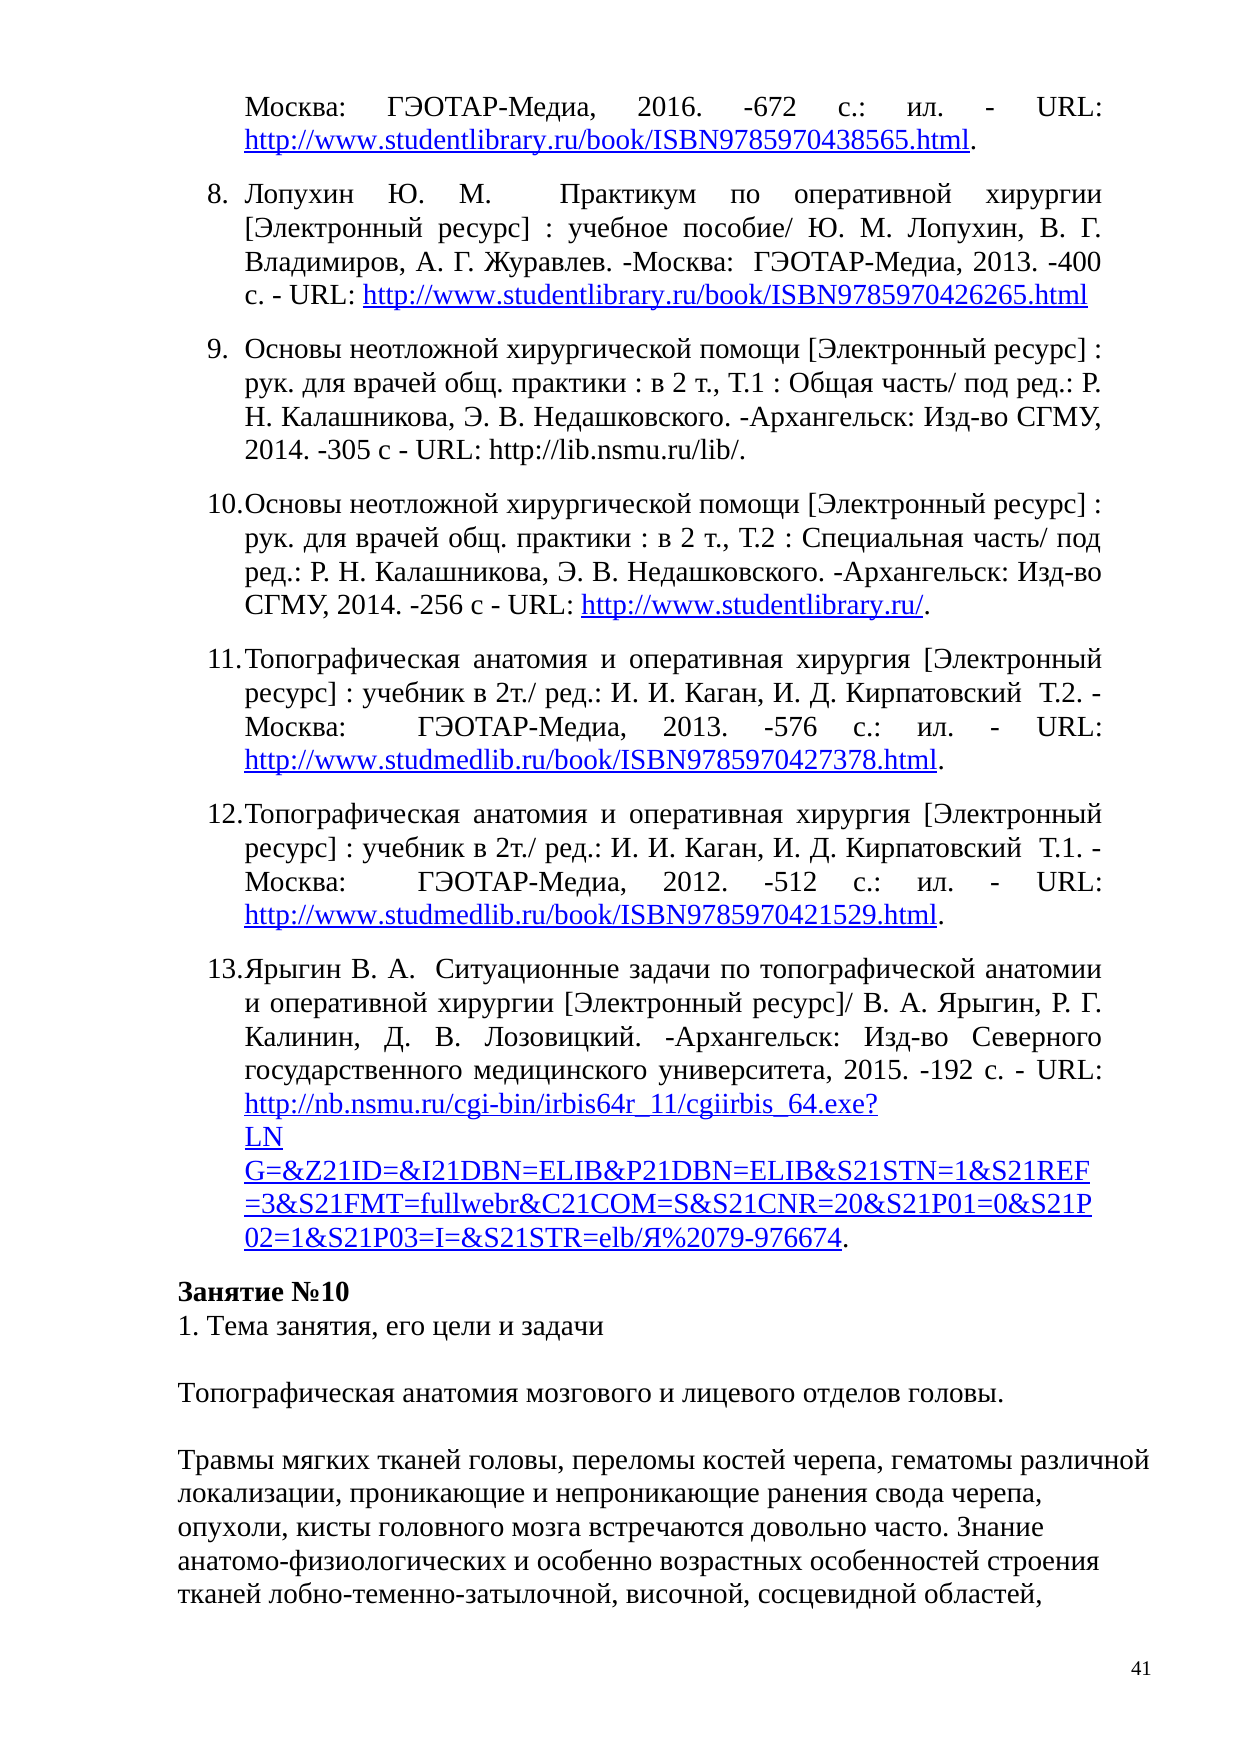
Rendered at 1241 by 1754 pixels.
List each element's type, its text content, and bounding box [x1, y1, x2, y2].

list Топографическая анатомия и оперативная хирургия [Электронный ресурс] : учебник в 2т./ ред.: И. И. Каган, И. Д. Кирпатовский Т.2. -Москва: ГЭОТАР-Медиа, 2013. -576 с.: ил. - URL: http://www.studmedlib.ru/book/ISBN9785970427378.html. [207, 642, 1103, 776]
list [207, 89, 1103, 156]
list Основы неотложной хирургической помощи [Электронный ресурс] : рук. для врачей общ. практики : в 2 т., Т.1 : Общая часть/ под ред.: Р. Н. Калашникова, Э. В. Недашковского. -Архангельск: Изд-во СГМУ, 2014. -305 с - URL: http://lib.nsmu.ru/lib/. [207, 332, 1103, 466]
list Ярыгин В. А. Ситуационные задачи по топографической анатомии и оперативной хирургии [Электронный ресурс]/ В. А. Ярыгин, Р. Г. Калинин, Д. В. Лозовицкий. -Архангельск: Изд-во Северного государственного медицинского университета, 2015. -192 с. - URL: http://nb.nsmu.ru/cgi-bin/irbis64r_11/cgiirbis_64.exe?LNG=&Z21ID=&I21DBN=ELIB&P21DBN=ELIB&S21STN=1&S21REF=3&S21FMT=fullwebr&C21COM=S&S21CNR=20&S21P01=0&S21P02=1&S21P03=I=&S21STR=elb/Я%2079-976674. [207, 952, 1103, 1253]
text Топографическая анатомия мозгового и лицевого отделов головы. [177, 1375, 1152, 1408]
text 1. Тема занятия, его цели и задачи [177, 1308, 1152, 1341]
list Основы неотложной хирургической помощи [Электронный ресурс] : рук. для врачей общ. практики : в 2 т., Т.2 : Специальная часть/ под ред.: Р. Н. Калашникова, Э. В. Недашковского. -Архангельск: Изд-во СГМУ, 2014. -256 с - URL: http://www.studentlibrary.ru/. [207, 487, 1103, 621]
list Топографическая анатомия и оперативная хирургия [Электронный ресурс] : учебник в 2т./ ред.: И. И. Каган, И. Д. Кирпатовский Т.1. -Москва: ГЭОТАР-Медиа, 2012. -512 с.: ил. - URL: http://www.studmedlib.ru/book/ISBN9785970421529.html. [207, 797, 1103, 931]
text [177, 1442, 1152, 1610]
list Лопухин Ю. М. Практикум по оперативной хирургии [Электронный ресурс] : учебное пособие/ Ю. М. Лопухин, В. Г. Владимиров, А. Г. Журавлев. -Москва: ГЭОТАР-Медиа, 2013. -400 с. - URL: http://www.studentlibrary.ru/book/ISBN9785970426265.html [207, 177, 1103, 311]
text Занятие №10 [177, 1274, 1152, 1308]
